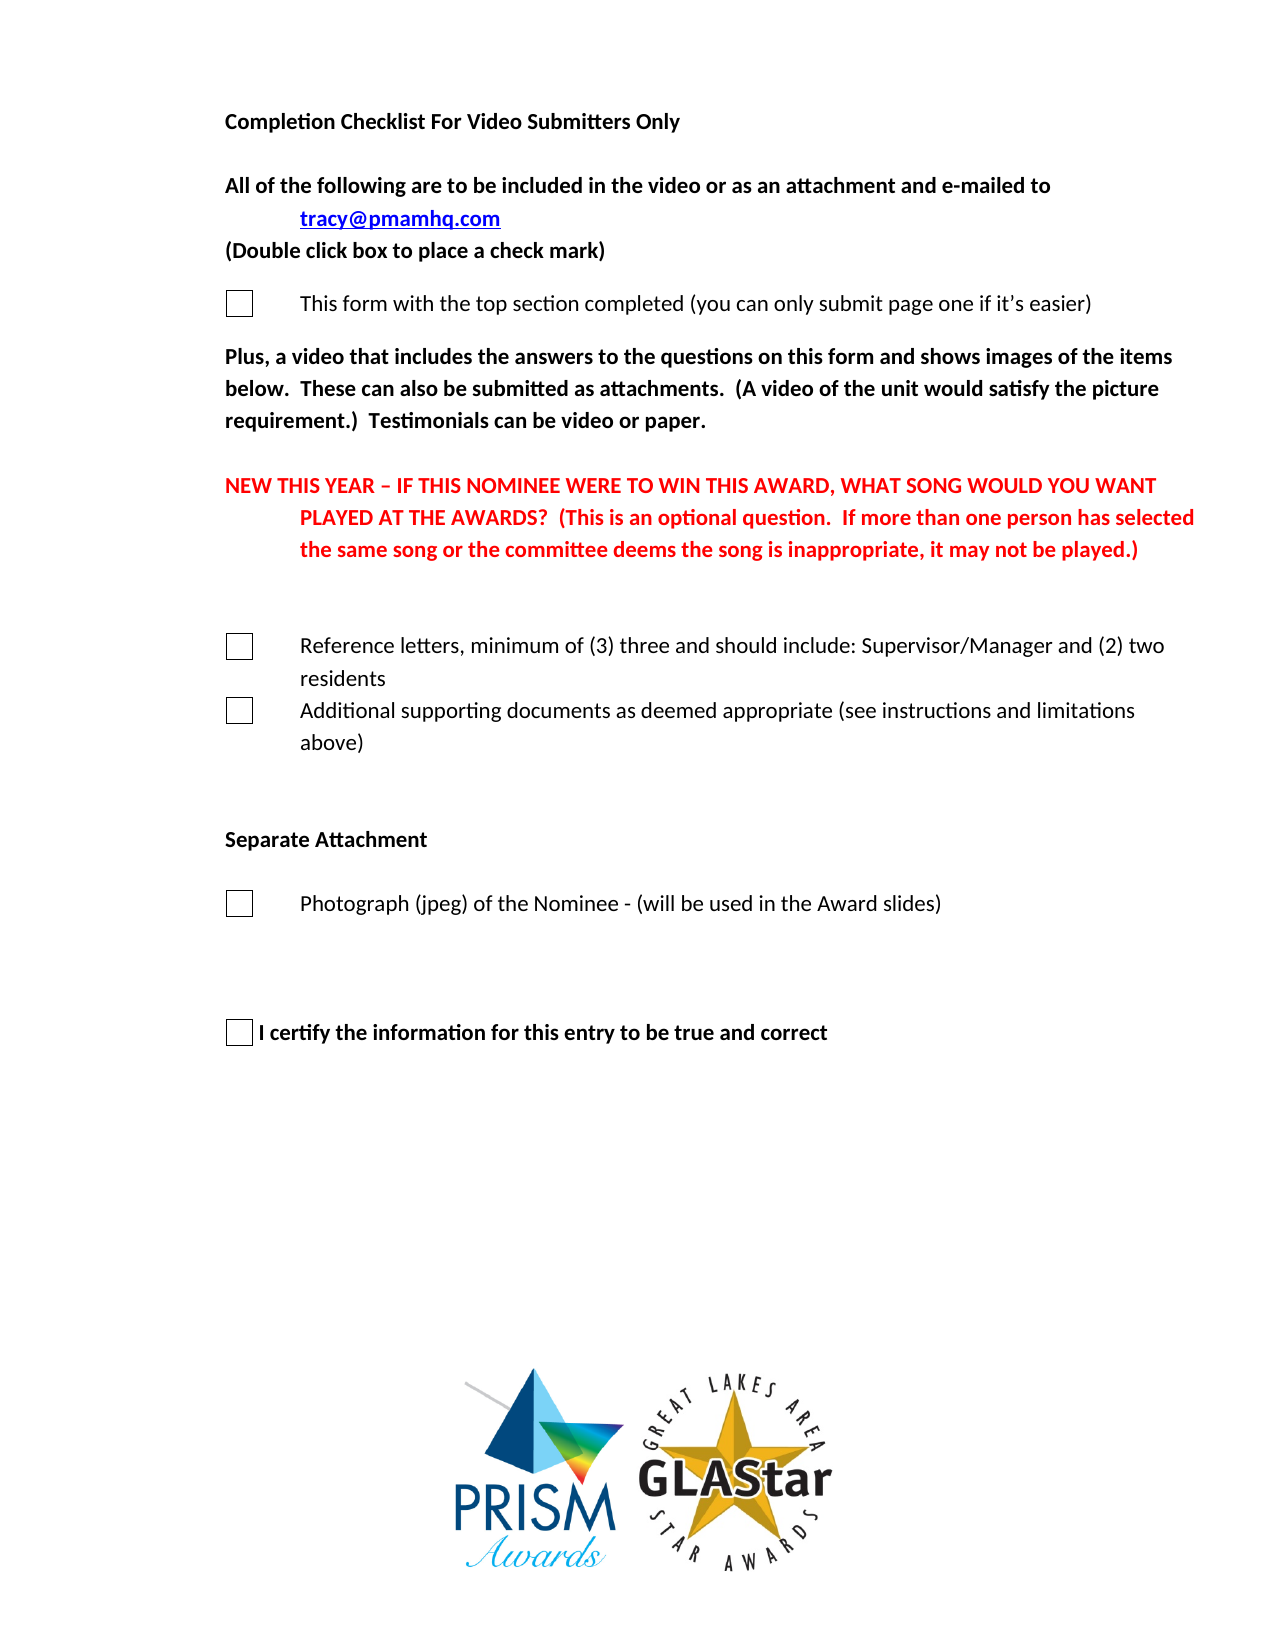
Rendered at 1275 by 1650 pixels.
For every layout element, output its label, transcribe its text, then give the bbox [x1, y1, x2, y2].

list Separate Attachment [225, 825, 1200, 853]
text This form with the top section completed (you can only submit page one if it’s easier) [75, 289, 1200, 317]
list All of the following are to be included in the video or as an attachment and e-mailed to tracy@pmamhq.com [225, 172, 1200, 232]
list Additional supporting documents as deemed appropriate (see instructions and limitations above) [225, 696, 1200, 756]
list Completion Checklist For Video Submitters Only [225, 107, 1200, 135]
list I certify the information for this entry to be true and correct [225, 1018, 1200, 1046]
picture [441, 1360, 834, 1572]
list NEW THIS YEAR – IF THIS NOMINEE WERE TO WIN THIS AWARD, WHAT SONG WOULD YOU WANT PLAYED AT THE AWARDS? (This is an optional question. If more than one person has selected the same song or the committee deems the song is inappropriate, it may not be played.) [225, 471, 1200, 563]
list Plus, a video that includes the answers to the questions on this form and shows images of the items below. These can also be submitted as attachments. (A video of the unit would satisfy the picture requirement.) Testimonials can be video or paper. [225, 342, 1200, 434]
list (Double click box to place a check mark) [225, 236, 1200, 264]
list Photograph (jpeg) of the Nominee - (will be used in the Award slides) [225, 889, 1200, 917]
list Reference letters, minimum of (3) three and should include: Supervisor/Manager and (2) two residents [225, 632, 1200, 692]
